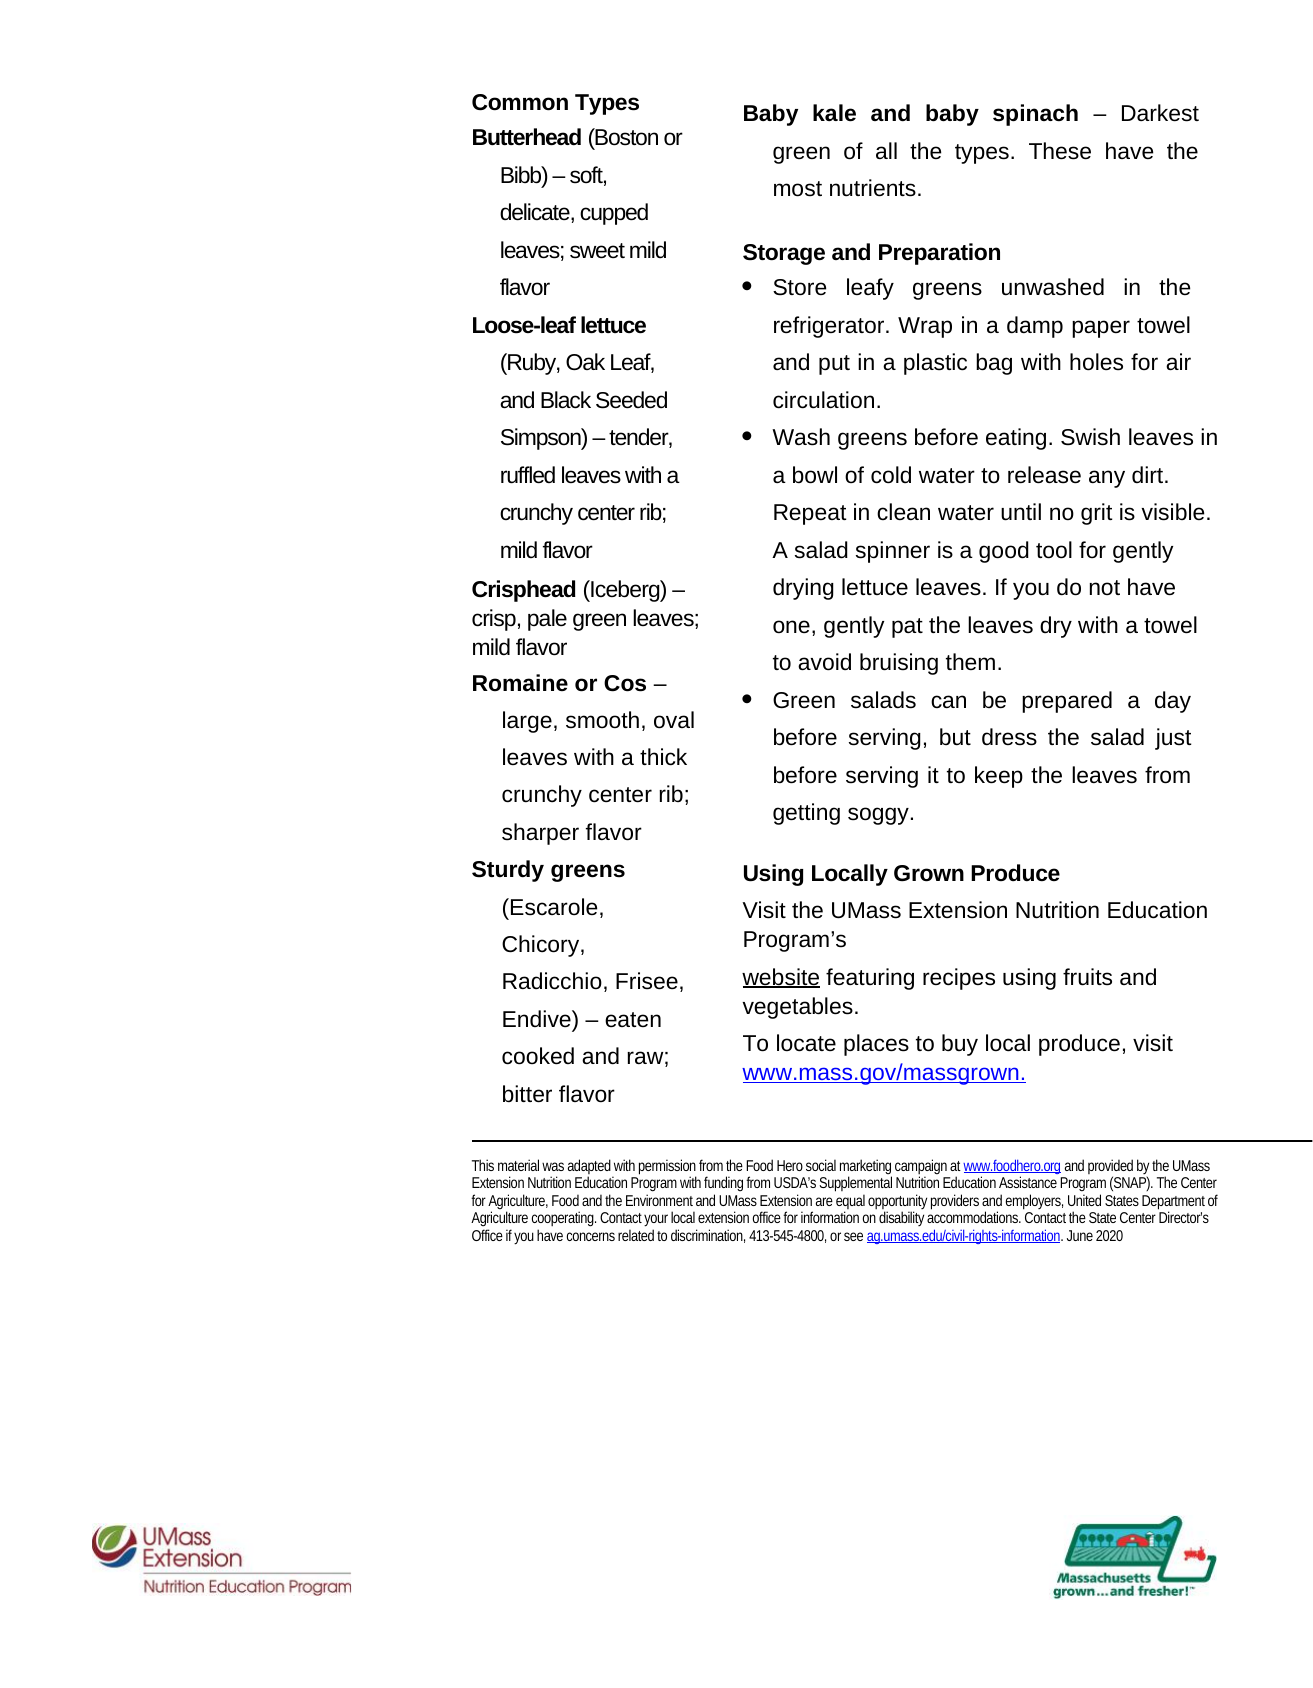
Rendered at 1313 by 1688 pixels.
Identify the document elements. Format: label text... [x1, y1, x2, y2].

list Wash greens before eating. Swish leaves in a bowl of cold water to release any dirt. Repeat in clean water until no grit is visible. A salad spinner is a good tool for gently drying lettuce leaves. If you do not have one, gently pat the leaves dry with a towel to avoid bruising them. [742, 416, 1221, 678]
text Crisphead (Iceberg) – crisp, pale green leaves; mild flavor [471, 574, 708, 661]
list Store leafy greens unwashed in the refrigerator. Wrap in a damp paper towel and put in a plastic bag with holes for air circulation. [742, 266, 1191, 416]
text website featuring recipes using fruits and vegetables. [742, 962, 1221, 1020]
text Using Locally Grown Produce [742, 858, 1221, 887]
text This material was adapted with permission from the Food Hero social marketing campaign at www.foodhero.org and provided by the UMass Extension Nutrition Education Program with funding from USDA’s Supplemental Nutrition Education Assistance Program (SNAP). The Center for Agriculture, Food and the Environment and UMass Extension are equal opportunity providers and employers, United States Department of Agriculture cooperating. Contact your local extension office for information on disability accommodations. Contact the State Center Director’s Office if you have concerns related to discrimination, 413-545-4800, or see ag.umass.edu/civil-rights-information. June 2020 [471, 1157, 1221, 1245]
text To locate places to buy local produce, visit www.mass.gov/massgrown. [742, 1028, 1221, 1086]
text Common Types [471, 92, 708, 116]
text Sturdy greens (Escarole, Chicory, Radicchio, Frisee, Endive) – eaten cooked and raw; bitter flavor [471, 848, 686, 1109]
text Storage and Preparation [742, 242, 1221, 266]
text Romaine or Cos – large, smooth, oval leaves with a thick crunchy center rib; sharper flavor [471, 661, 701, 848]
list Green salads can be prepared a day before serving, but dress the salad just before serving it to keep the leaves from getting soggy. [742, 678, 1191, 828]
picture [92, 1523, 352, 1596]
picture [1048, 1515, 1217, 1600]
text Butterhead (Boston or Bibb) – soft, delicate, cupped leaves; sweet mild flavor [471, 116, 686, 303]
text Loose-leaf lettuce (Ruby, Oak Leaf, and Black Seeded Simpson) – tender, ruffled leaves with a crunchy center rib; mild flavor [471, 303, 686, 566]
text Visit the UMass Extension Nutrition Education Program’s [742, 896, 1221, 953]
text Baby kale and baby spinach – Darkest green of all the types. These have the most nutrients. [742, 92, 1199, 204]
